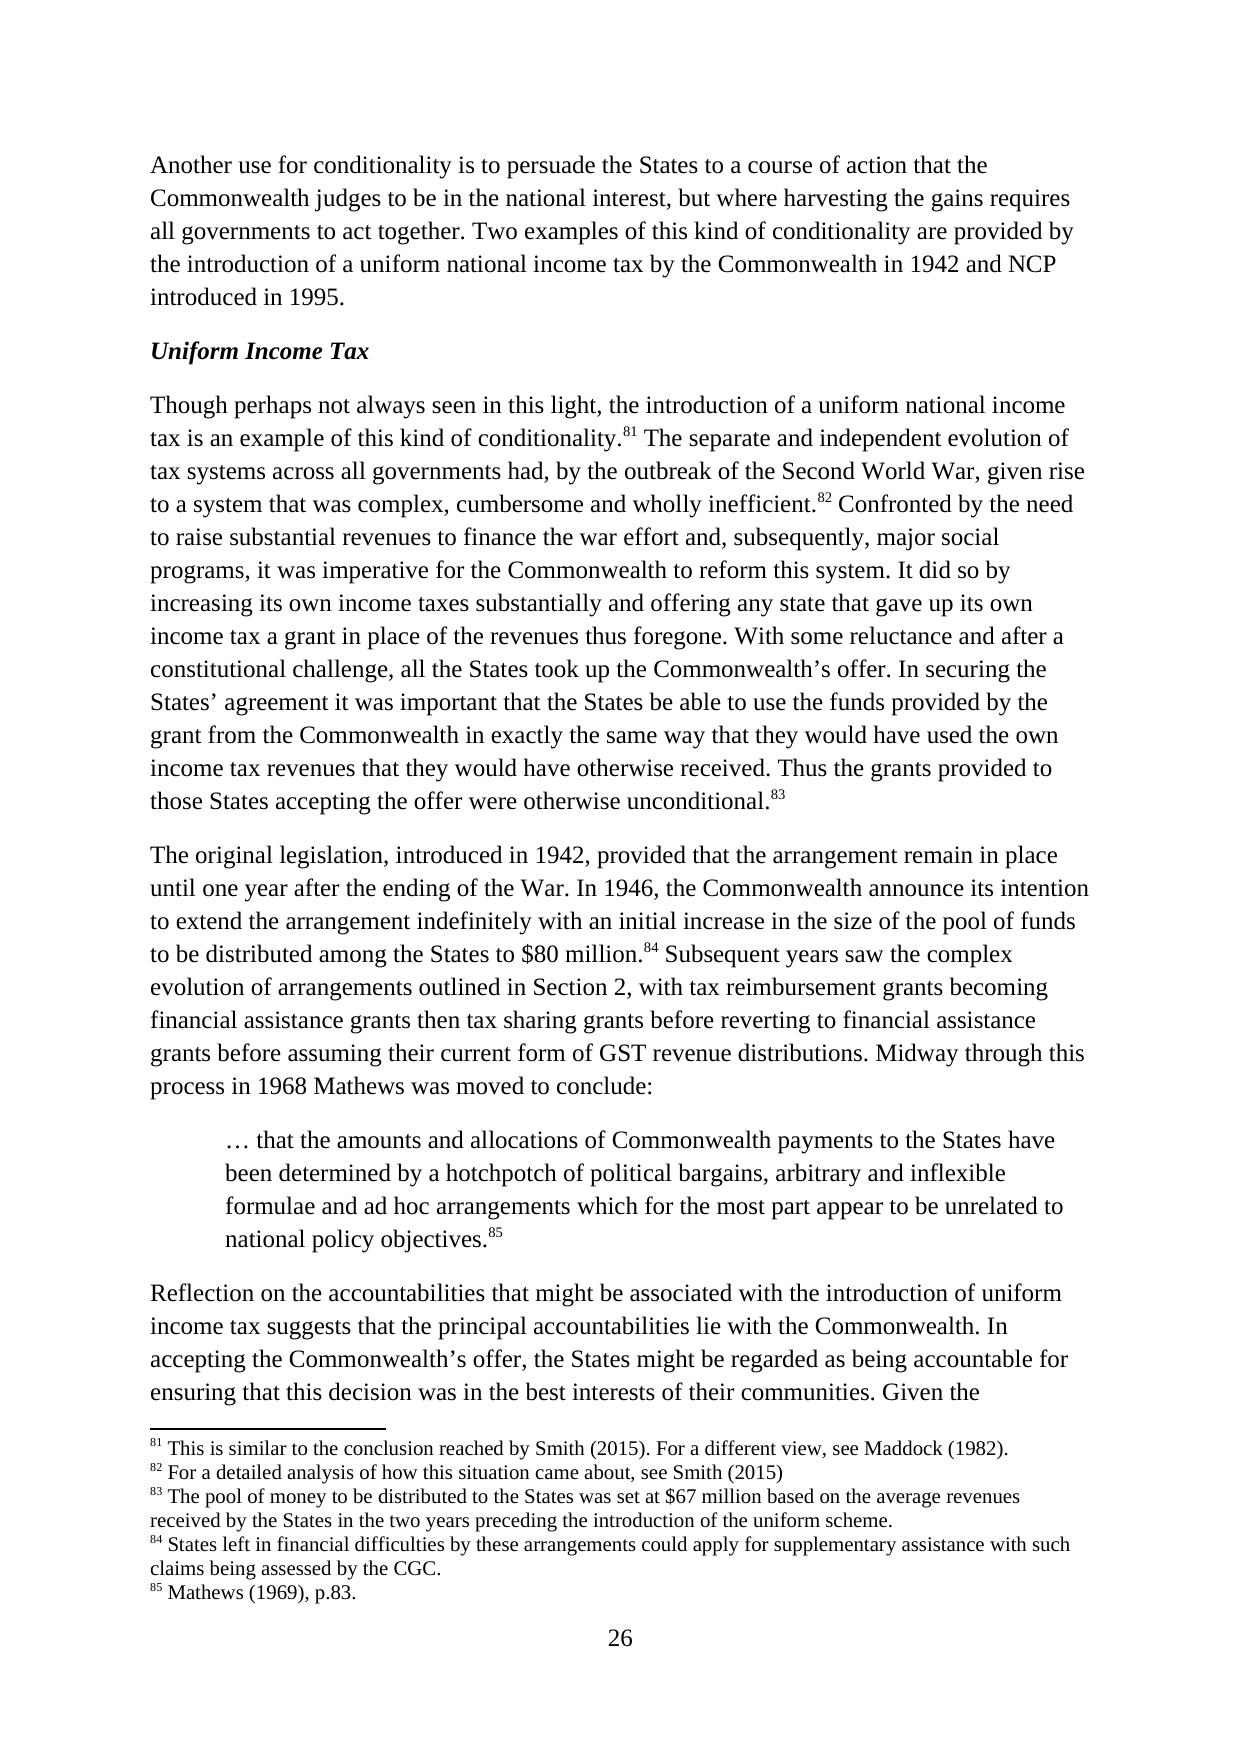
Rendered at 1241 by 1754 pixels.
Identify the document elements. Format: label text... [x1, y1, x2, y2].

text The original legislation, introduced in 1942, provided that the arrangement remain in place until one year after the ending of the War. In 1946, the Commonwealth announce its intention to extend the arrangement indefinitely with an initial increase in the size of the pool of funds to be distributed among the States to $80 million. Subsequent years saw the complex evolution of arrangements outlined in Section 2, with tax reimbursement grants becoming financial assistance grants then tax sharing grants before reverting to financial assistance grants before assuming their current form of GST revenue distributions. Midway through this process in 1968 Mathews was moved to conclude: [150, 840, 1090, 1100]
text Another use for conditionality is to persuade the States to a course of action that the Commonwealth judges to be in the national interest, but where harvesting the gains requires all governments to act together. Two examples of this kind of conditionality are provided by the introduction of a uniform national income tax by the Commonwealth in 1942 and NCP introduced in 1995. [150, 150, 1090, 311]
text Uniform Income Tax [150, 336, 1090, 365]
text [150, 1278, 1090, 1406]
text … that the amounts and allocations of Commonwealth payments to the States have been determined by a hotchpotch of political bargains, arbitrary and inflexible formulae and ad hoc arrangements which for the most part appear to be unrelated to national policy objectives. [225, 1125, 1090, 1253]
text Though perhaps not always seen in this light, the introduction of a uniform national income tax is an example of this kind of conditionality. The separate and independent evolution of tax systems across all governments had, by the outbreak of the Second World War, given rise to a system that was complex, cumbersome and wholly inefficient. Confronted by the need to raise substantial revenues to finance the war effort and, subsequently, major social programs, it was imperative for the Commonwealth to reform this system. It did so by increasing its own income taxes substantially and offering any state that gave up its own income tax a grant in place of the revenues thus foregone. With some reluctance and after a constitutional challenge, all the States took up the Commonwealth’s offer. In securing the States’ agreement it was important that the States be able to use the funds provided by the grant from the Commonwealth in exactly the same way that they would have used the own income tax revenues that they would have otherwise received. Thus the grants provided to those States accepting the offer were otherwise unconditional. [150, 390, 1090, 815]
